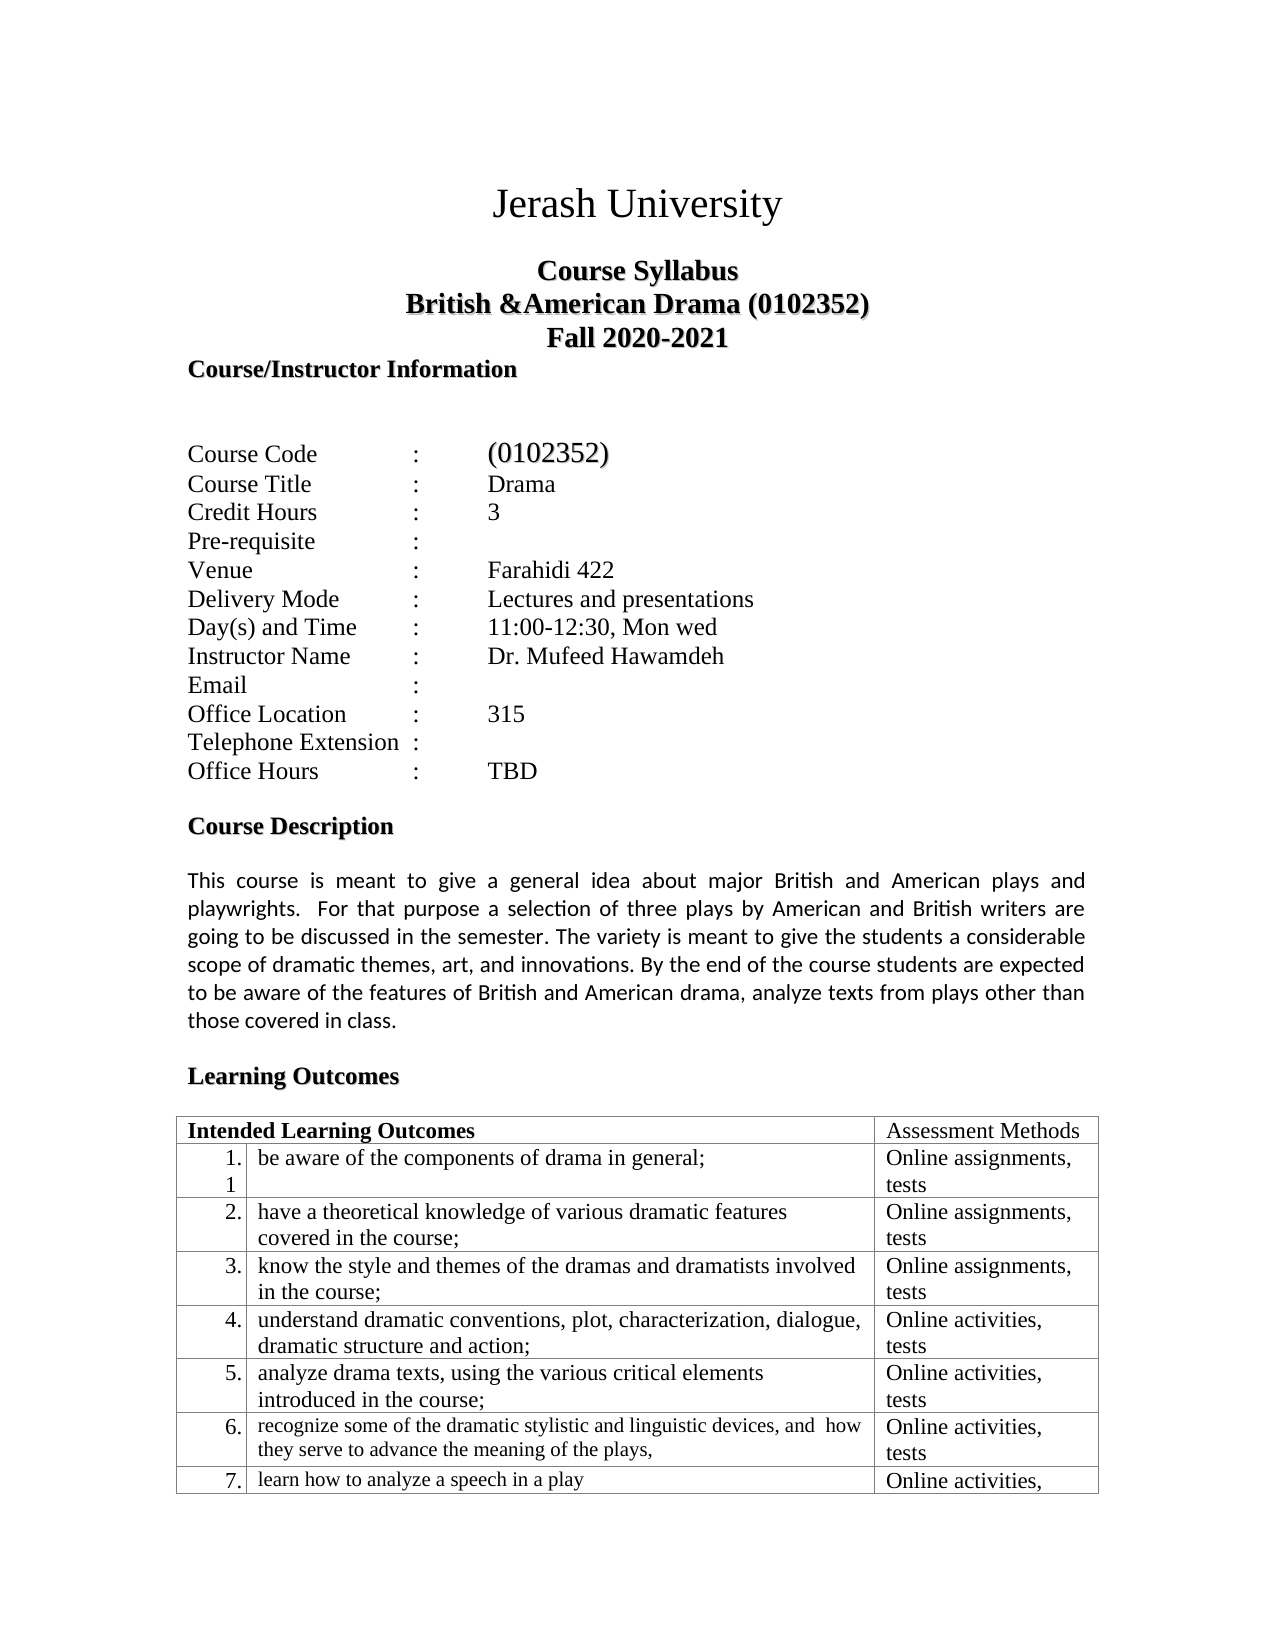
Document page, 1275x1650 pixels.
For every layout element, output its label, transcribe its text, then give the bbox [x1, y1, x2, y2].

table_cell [247, 1467, 874, 1493]
text Telephone Extension : [187, 727, 1087, 756]
text Venue : Farahidi 422 [187, 555, 1087, 584]
text Office Hours : TBD [187, 756, 1087, 785]
table_cell Online assignments, tests [875, 1252, 1098, 1304]
table_cell know the style and themes of the dramas and dramatists involved in the course; [247, 1252, 874, 1304]
table_cell [177, 1413, 246, 1466]
text Fall 2020-2021 [187, 320, 1087, 354]
text Email : [187, 670, 1087, 699]
text British &American Drama (0102352) [187, 287, 1087, 320]
table_cell have a theoretical knowledge of various dramatic features covered in the course; [247, 1198, 874, 1251]
text Instructor Name : Dr. Mufeed Hawamdeh [187, 641, 1087, 670]
table_cell Online activities, tests [875, 1413, 1098, 1466]
table_cell Online assignments, tests [875, 1198, 1098, 1251]
table_cell [177, 1198, 246, 1251]
text Course Syllabus [187, 253, 1087, 287]
table_header Intended Learning Outcomes [177, 1117, 874, 1143]
table_cell be aware of the components of drama in general; [247, 1144, 874, 1197]
table_cell recognize some of the dramatic stylistic and linguistic devices, and how they serve to advance the meaning of the plays, [247, 1413, 874, 1466]
text Jerash University [187, 179, 1087, 227]
table_cell analyze drama texts, using the various critical elements introduced in the course; [247, 1359, 874, 1412]
text This course is meant to give a general idea about major British and American plays and playwrights. For that purpose a selection of three plays by American and British writers are going to be discussed in the semester. The variety is meant to give the students a considerable scope of dramatic themes, art, and innovations. By the end of the course students are expected to be aware of the features of British and American drama, analyze texts from plays other than those covered in class. [187, 866, 1087, 1034]
text Day(s) and Time : 11:00-12:30, Mon wed [187, 612, 1087, 641]
table_cell Online assignments, tests [875, 1144, 1098, 1197]
text Course Description [187, 811, 1087, 840]
text Course Code : (0102352) [187, 435, 1087, 469]
table_cell Online activities, tests [875, 1359, 1098, 1412]
text Office Location : 315 [187, 699, 1087, 727]
text Delivery Mode : Lectures and presentations [187, 584, 1087, 612]
table_cell [177, 1306, 246, 1358]
text Course/Instructor Information [187, 354, 1087, 382]
text Pre-requisite : [187, 526, 1087, 555]
text Credit Hours : 3 [187, 497, 1087, 526]
table_cell 1 [177, 1144, 246, 1197]
table_header Assessment Methods [875, 1117, 1098, 1143]
text Course Title : Drama [187, 469, 1087, 497]
table_cell [177, 1252, 246, 1304]
table_cell understand dramatic conventions, plot, characterization, dialogue, dramatic structure and action; [247, 1306, 874, 1358]
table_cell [875, 1467, 1098, 1493]
text Learning Outcomes [187, 1061, 1087, 1089]
table_cell [177, 1467, 246, 1493]
table_cell [177, 1359, 246, 1412]
table_cell Online activities, tests [875, 1306, 1098, 1358]
